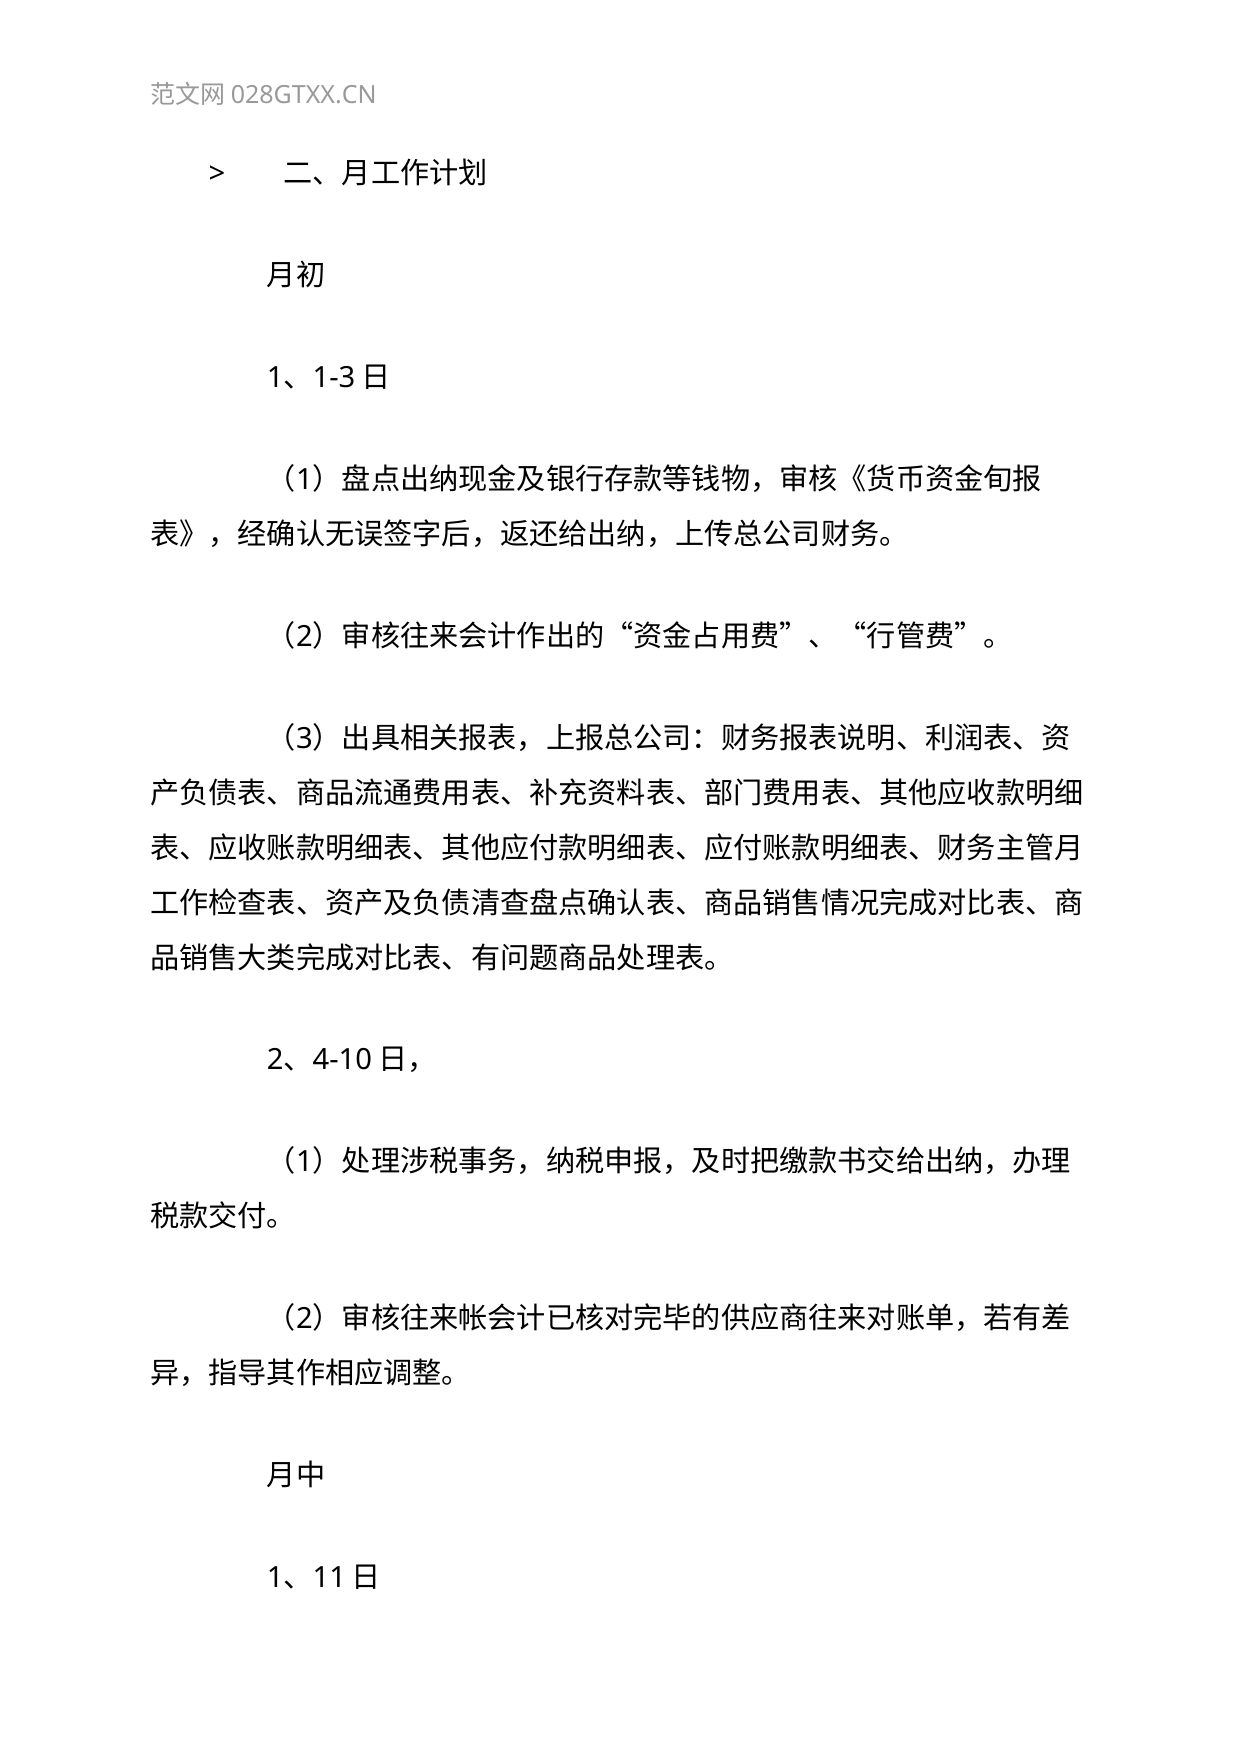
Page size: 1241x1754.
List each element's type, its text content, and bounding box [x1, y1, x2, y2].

text 月中 [150, 1451, 1090, 1494]
text （2）审核往来帐会计已核对完毕的供应商往来对账单，若有差异，指导其作相应调整。 [150, 1295, 1090, 1392]
text > 二、月工作计划 [150, 150, 1090, 192]
text （3）出具相关报表，上报总公司：财务报表说明、利润表、资产负债表、商品流通费用表、补充资料表、部门费用表、其他应收款明细表、应收账款明细表、其他应付款明细表、应付账款明细表、财务主管月工作检查表、资产及负债清查盘点确认表、商品销售情况完成对比表、商品销售大类完成对比表、有问题商品处理表。 [150, 714, 1090, 976]
text （1）盘点出纳现金及银行存款等钱物，审核《货币资金旬报表》，经确认无误签字后，返还给出纳，上传总公司财务。 [150, 456, 1090, 553]
text 月初 [150, 252, 1090, 294]
text （1）处理涉税事务，纳税申报，及时把缴款书交给出纳，办理税款交付。 [150, 1138, 1090, 1235]
text （2）审核往来会计作出的“资金占用费”、“行管费”。 [150, 612, 1090, 655]
text 1、1-3日 [150, 354, 1090, 396]
text 2、4-10日， [150, 1036, 1090, 1078]
text 1、11日 [150, 1553, 1090, 1596]
